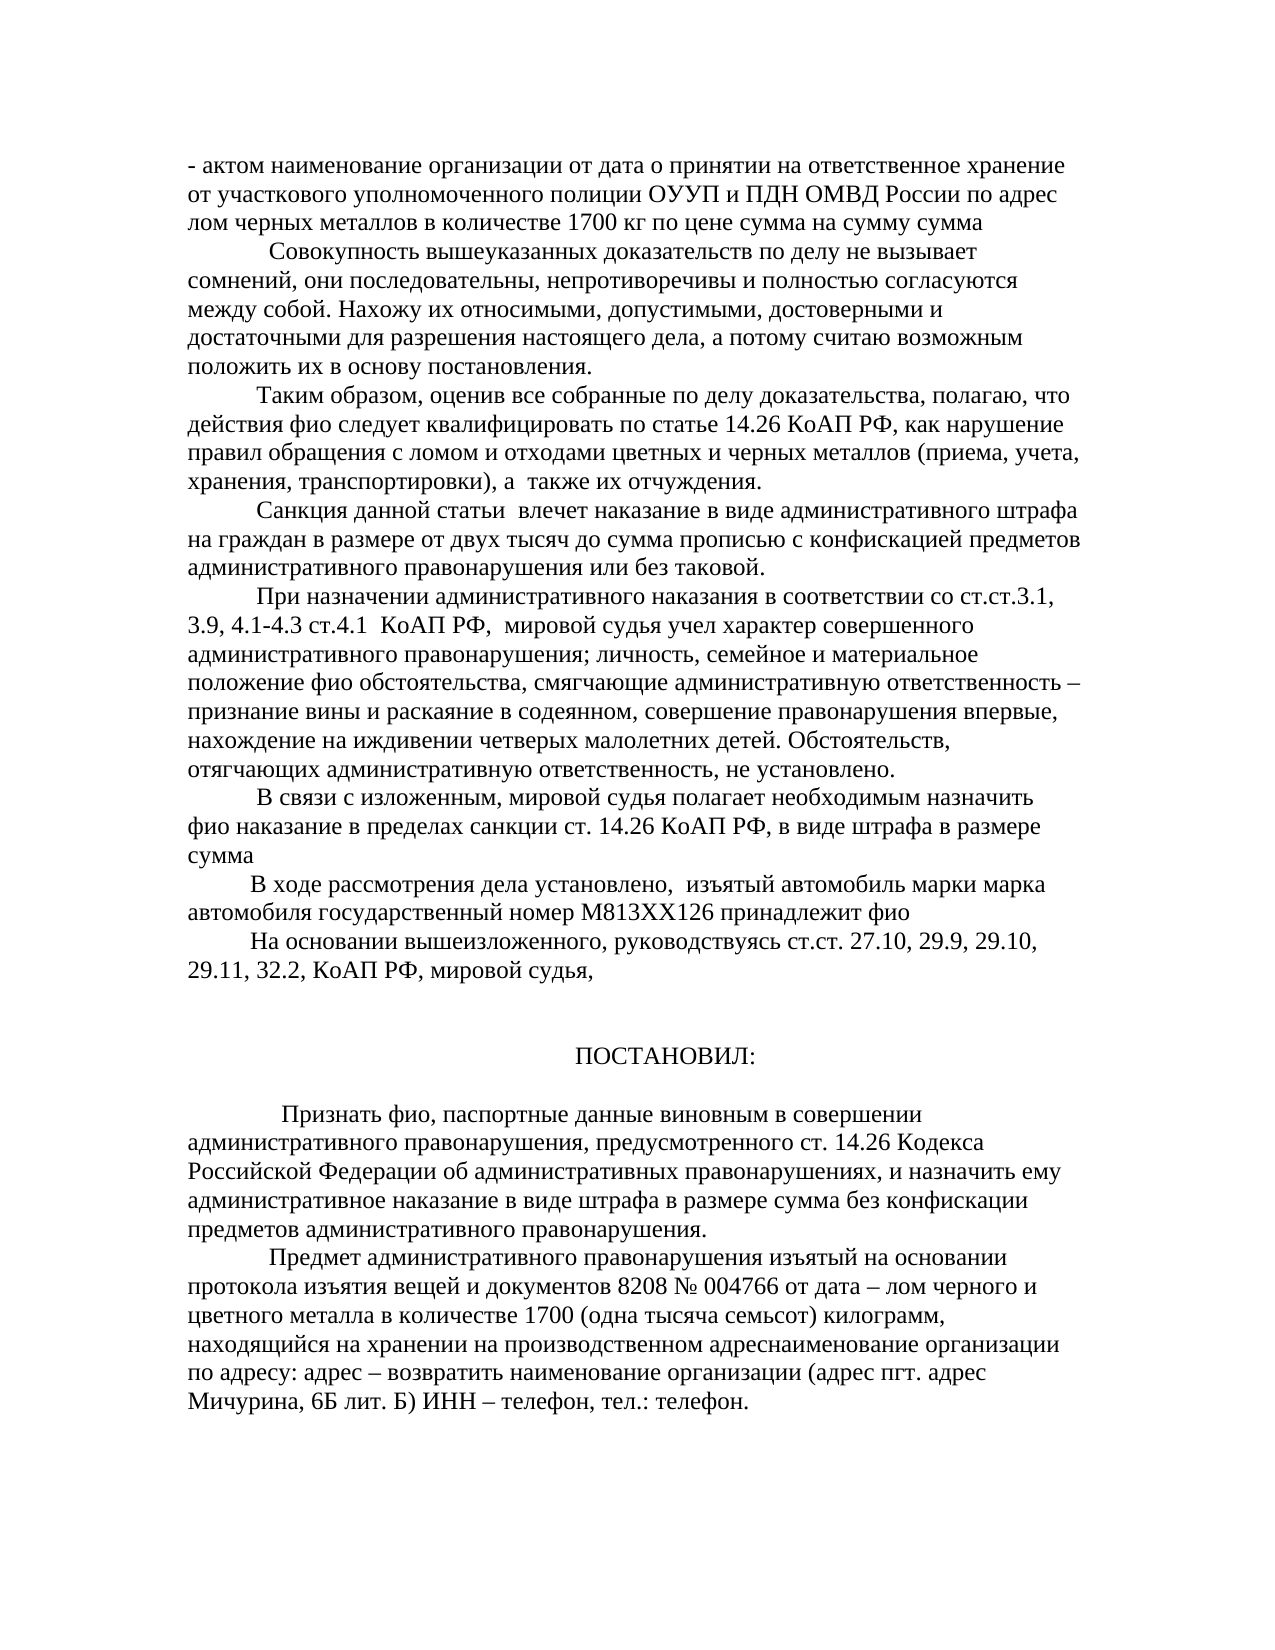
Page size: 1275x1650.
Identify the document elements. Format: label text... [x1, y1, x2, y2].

text Предмет административного правонарушения изъятый на основании протокола изъятия вещей и документов 8208 № 004766 от дата – лом черного и цветного металла в количестве 1700 (одна тысяча семьсот) килограмм, находящийся на хранении на производственном адреснаименование организации по адресу: адрес – возвратить наименование организации (адрес пгт. адрес Мичурина, 6Б лит. Б) ИНН – телефон, тел.: телефон. [187, 1242, 1087, 1415]
text На основании вышеизложенного, руководствуясь ст.ст. 27.10, 29.9, 29.10, 29.11, 32.2, КоАП РФ, мировой судья, [187, 926, 1087, 984]
text ПОСТАНОВИЛ: [187, 1041, 1087, 1070]
text В связи с изложенным, мировой судья полагает необходимым назначить фио наказание в пределах санкции ст. 14.26 КоАП РФ, в виде штрафа в размере сумма [187, 782, 1087, 869]
text В ходе рассмотрения дела установлено, изъятый автомобиль марки марка автомобиля государственный номер М813ХХ126 принадлежит фио [187, 869, 1087, 926]
text Санкция данной статьи влечет наказание в виде административного штрафа на граждан в размере от двух тысяч до сумма прописью с конфискацией предметов административного правонарушения или без таковой. [187, 495, 1087, 581]
text - актом наименование организации от дата о принятии на ответственное хранение от участкового уполномоченного полиции ОУУП и ПДН ОМВД России по адрес лом черных металлов в количестве 1700 кг по цене сумма на сумму сумма [187, 150, 1087, 236]
text Совокупность вышеуказанных доказательств по делу не вызывает сомнений, они последовательны, непротиворечивы и полностью согласуются между собой. Нахожу их относимыми, допустимыми, достоверными и достаточными для разрешения настоящего дела, а потому считаю возможным положить их в основу постановления. [187, 236, 1087, 380]
text При назначении административного наказания в соответствии со ст.ст.3.1, 3.9, 4.1-4.3 ст.4.1 КоАП РФ, мировой судья учел характер совершенного административного правонарушения; личность, семейное и материальное положение фио обстоятельства, смягчающие административную ответственность – признание вины и раскаяние в содеянном, совершение правонарушения впервые, нахождение на иждивении четверых малолетних детей. Обстоятельств, отягчающих административную ответственность, не установлено. [187, 581, 1087, 782]
text Признать фио, паспортные данные виновным в совершении административного правонарушения, предусмотренного ст. 14.26 Кодекса Российской Федерации об административных правонарушениях, и назначить ему административное наказание в виде штрафа в размере сумма без конфискации предметов административного правонарушения. [187, 1099, 1087, 1242]
text Таким образом, оценив все собранные по делу доказательства, полагаю, что действия фио следует квалифицировать по статье 14.26 КоАП РФ, как нарушение правил обращения с ломом и отходами цветных и черных металлов (приема, учета, хранения, транспортировки), а также их отчуждения. [187, 380, 1087, 495]
